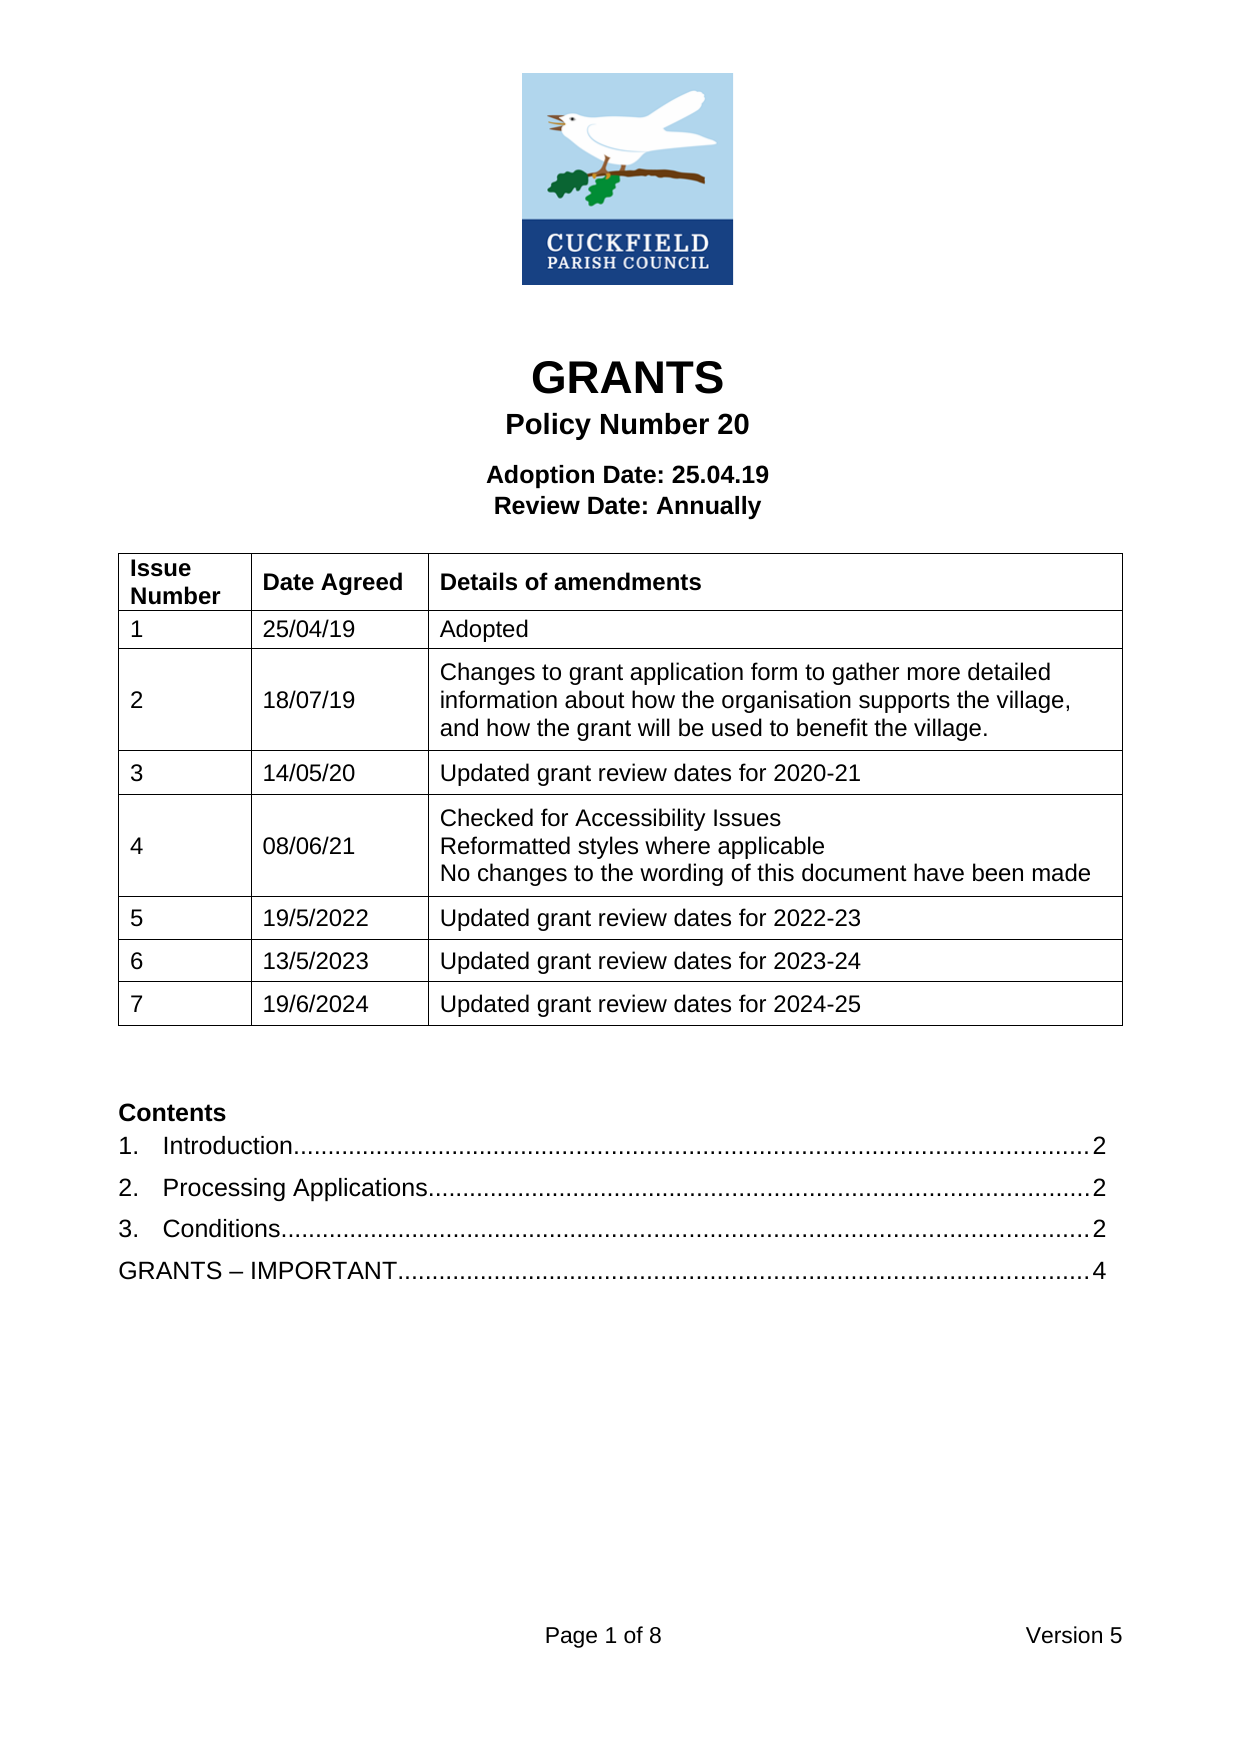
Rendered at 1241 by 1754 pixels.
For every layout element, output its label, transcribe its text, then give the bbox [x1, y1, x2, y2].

table_cell 6 [119, 940, 251, 981]
table_cell 2 [119, 649, 251, 750]
table_cell 19/5/2022 [252, 897, 428, 939]
table_cell 14/05/20 [252, 751, 428, 794]
table_cell 08/06/21 [252, 795, 428, 896]
table_cell Adopted [429, 611, 1122, 648]
table_cell 13/5/2023 [252, 940, 428, 981]
table_cell 5 [119, 897, 251, 939]
text GRANTS [118, 351, 1137, 403]
text Review Date: Annually [118, 491, 1137, 520]
text Adoption Date: 25.04.19 [118, 460, 1137, 489]
table_cell 1 [119, 611, 251, 648]
text Policy Number 20 [118, 407, 1137, 441]
table_header Issue Number [119, 554, 251, 609]
table_cell Checked for Accessibility Issues Reformatted styles where applicable No changes to the wording of this document have been made [429, 795, 1122, 896]
table_cell Updated grant review dates for 2023-24 [429, 940, 1122, 981]
table_cell 18/07/19 [252, 649, 428, 750]
table_cell 19/6/2024 [252, 982, 428, 1025]
table_cell Updated grant review dates for 2022-23 [429, 897, 1122, 939]
table_cell 4 [119, 795, 251, 896]
table_header Date Agreed [252, 554, 428, 609]
table_cell 25/04/19 [252, 611, 428, 648]
table_header Details of amendments [429, 554, 1122, 609]
table_cell Updated grant review dates for 2020-21 [429, 751, 1122, 794]
table_cell Changes to grant application form to gather more detailed information about how the organisation supports the village, and how the grant will be used to benefit the village. [429, 649, 1122, 750]
table_cell 7 [119, 982, 251, 1025]
table_cell 3 [119, 751, 251, 794]
table_cell Updated grant review dates for 2024-25 [429, 982, 1122, 1025]
picture [522, 73, 734, 285]
